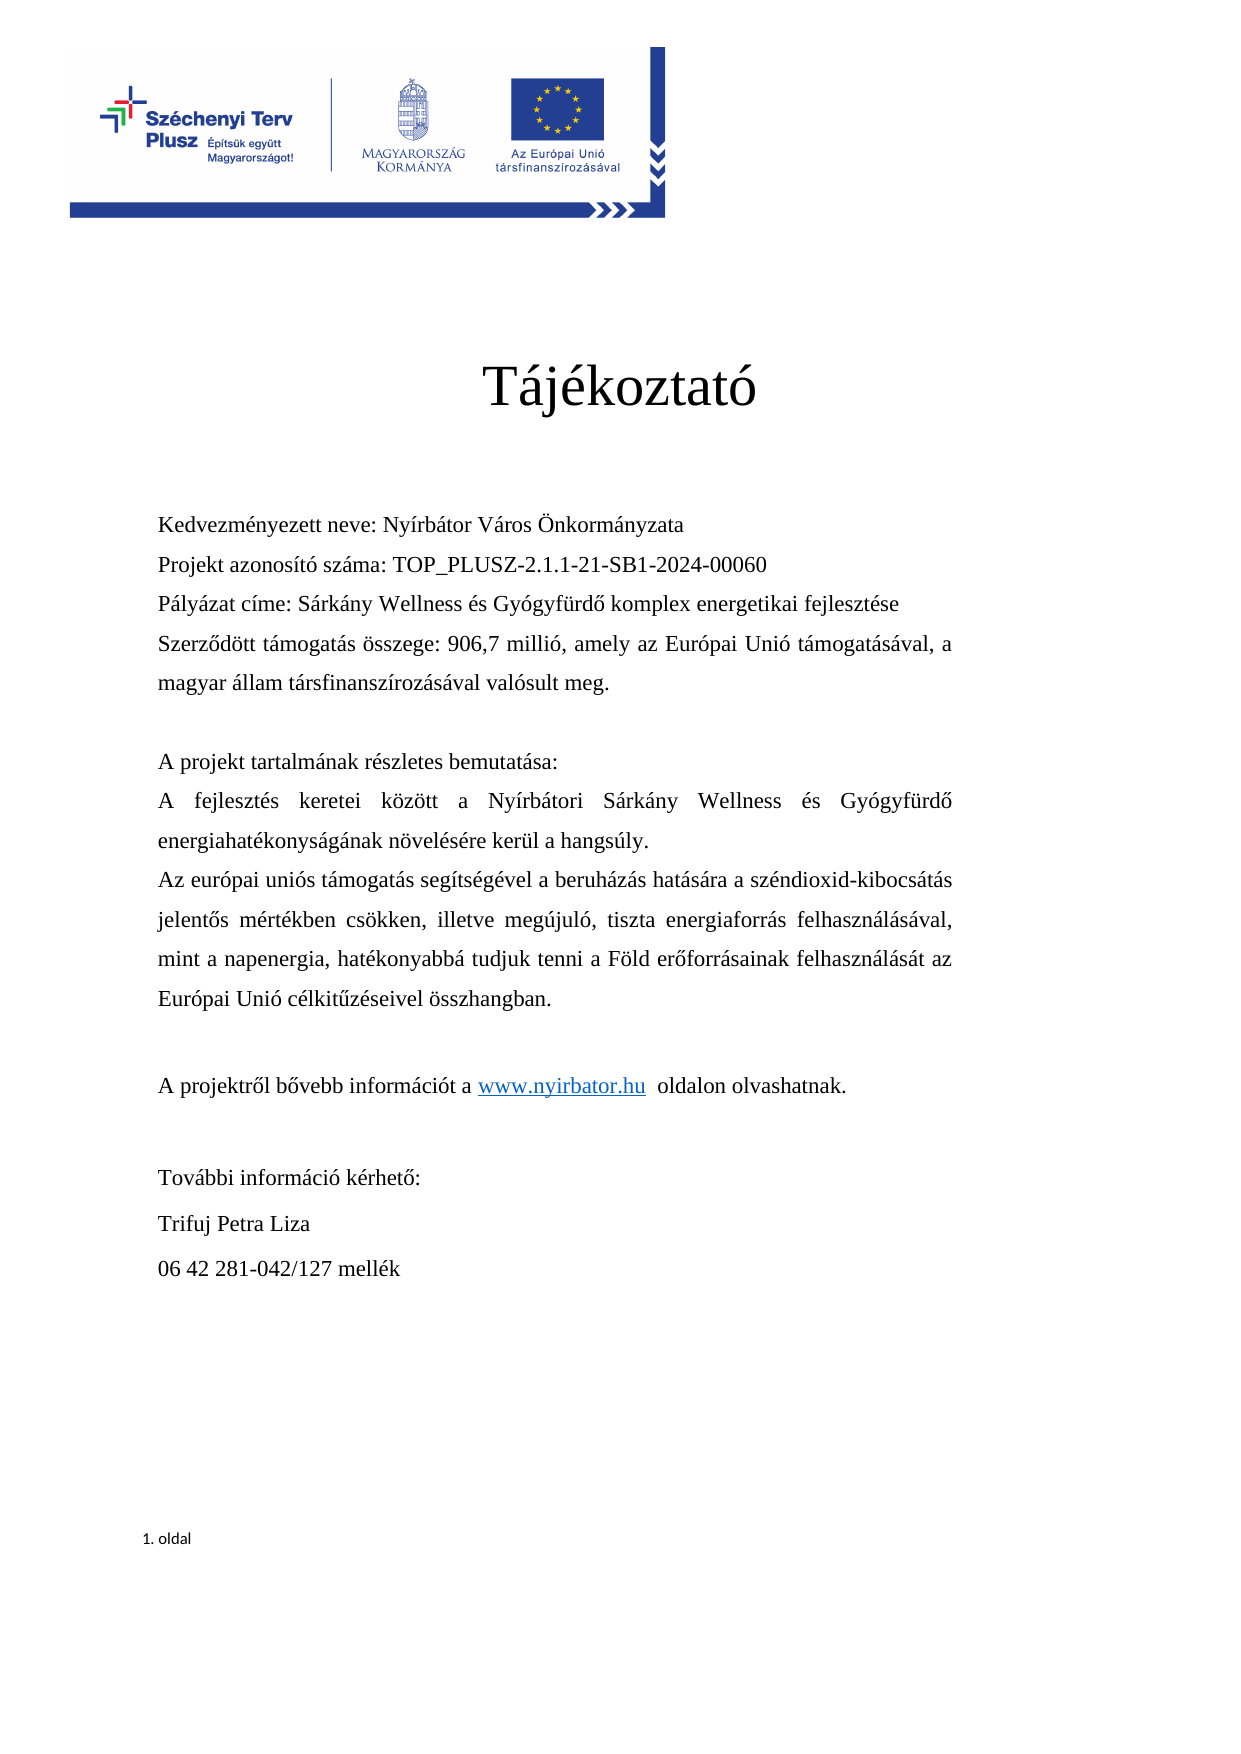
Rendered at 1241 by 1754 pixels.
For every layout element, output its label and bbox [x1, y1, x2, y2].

picture [69, 47, 666, 218]
